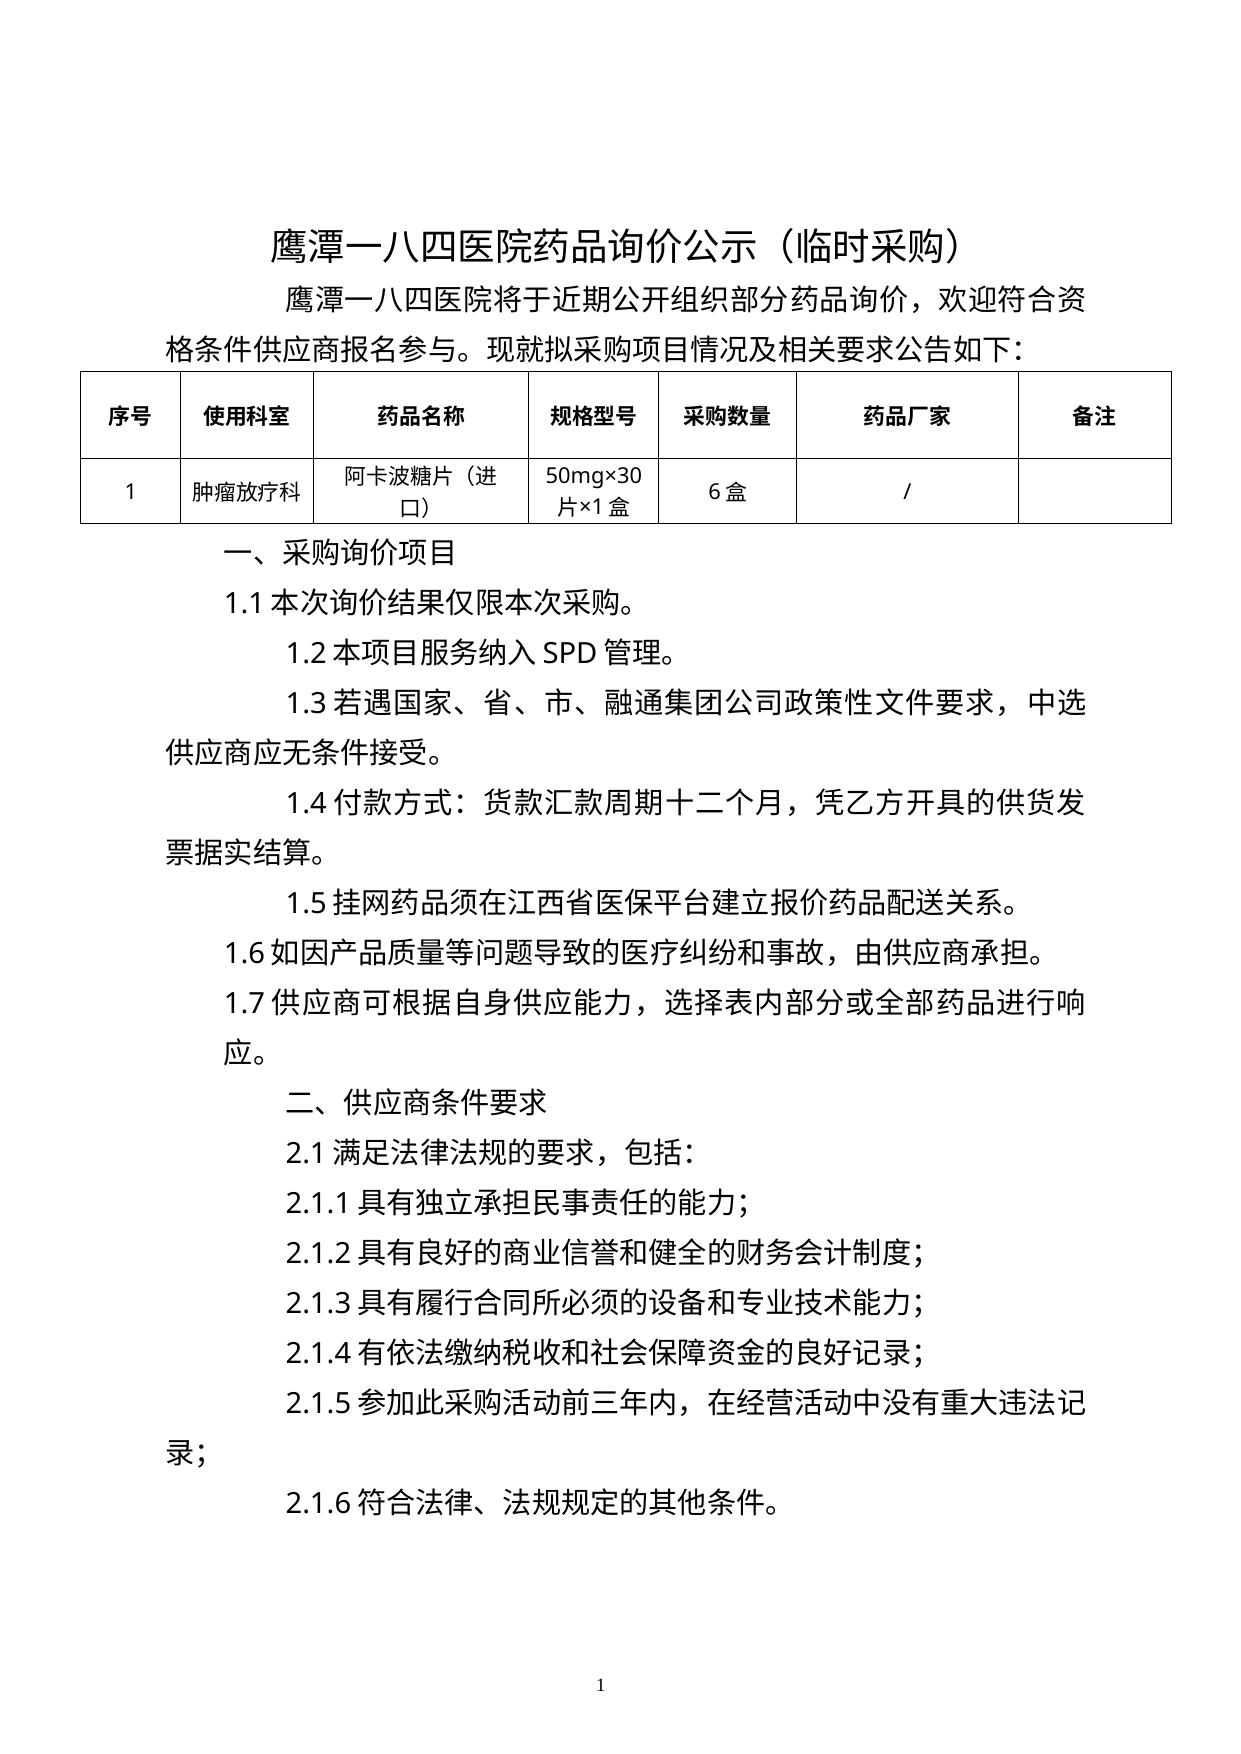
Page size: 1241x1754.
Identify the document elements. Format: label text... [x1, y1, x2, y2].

text 2.1.6符合法律、法规规定的其他条件。 [165, 1473, 1087, 1523]
table_cell 肿瘤放疗科 [181, 459, 313, 522]
table_header 使用科室 [181, 372, 313, 458]
text 2.1.2具有良好的商业信誉和健全的财务会计制度； [165, 1223, 1087, 1273]
table_cell 6盒 [659, 459, 796, 522]
text 2.1.5参加此采购活动前三年内，在经营活动中没有重大违法记录； [165, 1373, 1087, 1473]
text 鹰潭一八四医院药品询价公示（临时采购） [165, 218, 1087, 271]
table_cell 1 [81, 459, 180, 522]
table_cell / [797, 459, 1018, 522]
text 鹰潭一八四医院将于近期公开组织部分药品询价，欢迎符合资格条件供应商报名参与。现就拟采购项目情况及相关要求公告如下： [165, 271, 1087, 371]
text 1.6如因产品质量等问题导致的医疗纠纷和事故，由供应商承担。 1.7供应商可根据自身供应能力，选择表内部分或全部药品进行响应。 [224, 923, 1087, 1073]
table_cell [1019, 459, 1171, 522]
table_header 药品厂家 [797, 372, 1018, 458]
table_header 序号 [81, 372, 180, 458]
list 一、采购询价项目 [165, 524, 1087, 573]
text 1.1本次询价结果仅限本次采购。 [165, 573, 1087, 623]
text 2.1.3具有履行合同所必须的设备和专业技术能力； [165, 1273, 1087, 1323]
table_cell 阿卡波糖片（进口） [314, 459, 528, 522]
text 1.4付款方式：货款汇款周期十二个月，凭乙方开具的供货发票据实结算。 [165, 773, 1087, 873]
text 2.1.1具有独立承担民事责任的能力； [165, 1173, 1087, 1223]
text 1.3若遇国家、省、市、融通集团公司政策性文件要求，中选供应商应无条件接受。 [165, 673, 1087, 773]
text 2.1.4有依法缴纳税收和社会保障资金的良好记录； [165, 1323, 1087, 1373]
table_header 备注 [1019, 372, 1171, 458]
text 二、供应商条件要求 [165, 1073, 1087, 1123]
table_header 规格型号 [529, 372, 658, 458]
text 1.5挂网药品须在江西省医保平台建立报价药品配送关系。 [165, 873, 1087, 923]
table_header 药品名称 [314, 372, 528, 458]
text 1.2本项目服务纳入SPD管理。 [165, 623, 1087, 673]
table_cell 50mg×30片×1盒 [529, 459, 658, 522]
table_header 采购数量 [659, 372, 796, 458]
text 2.1满足法律法规的要求，包括： [165, 1123, 1087, 1173]
